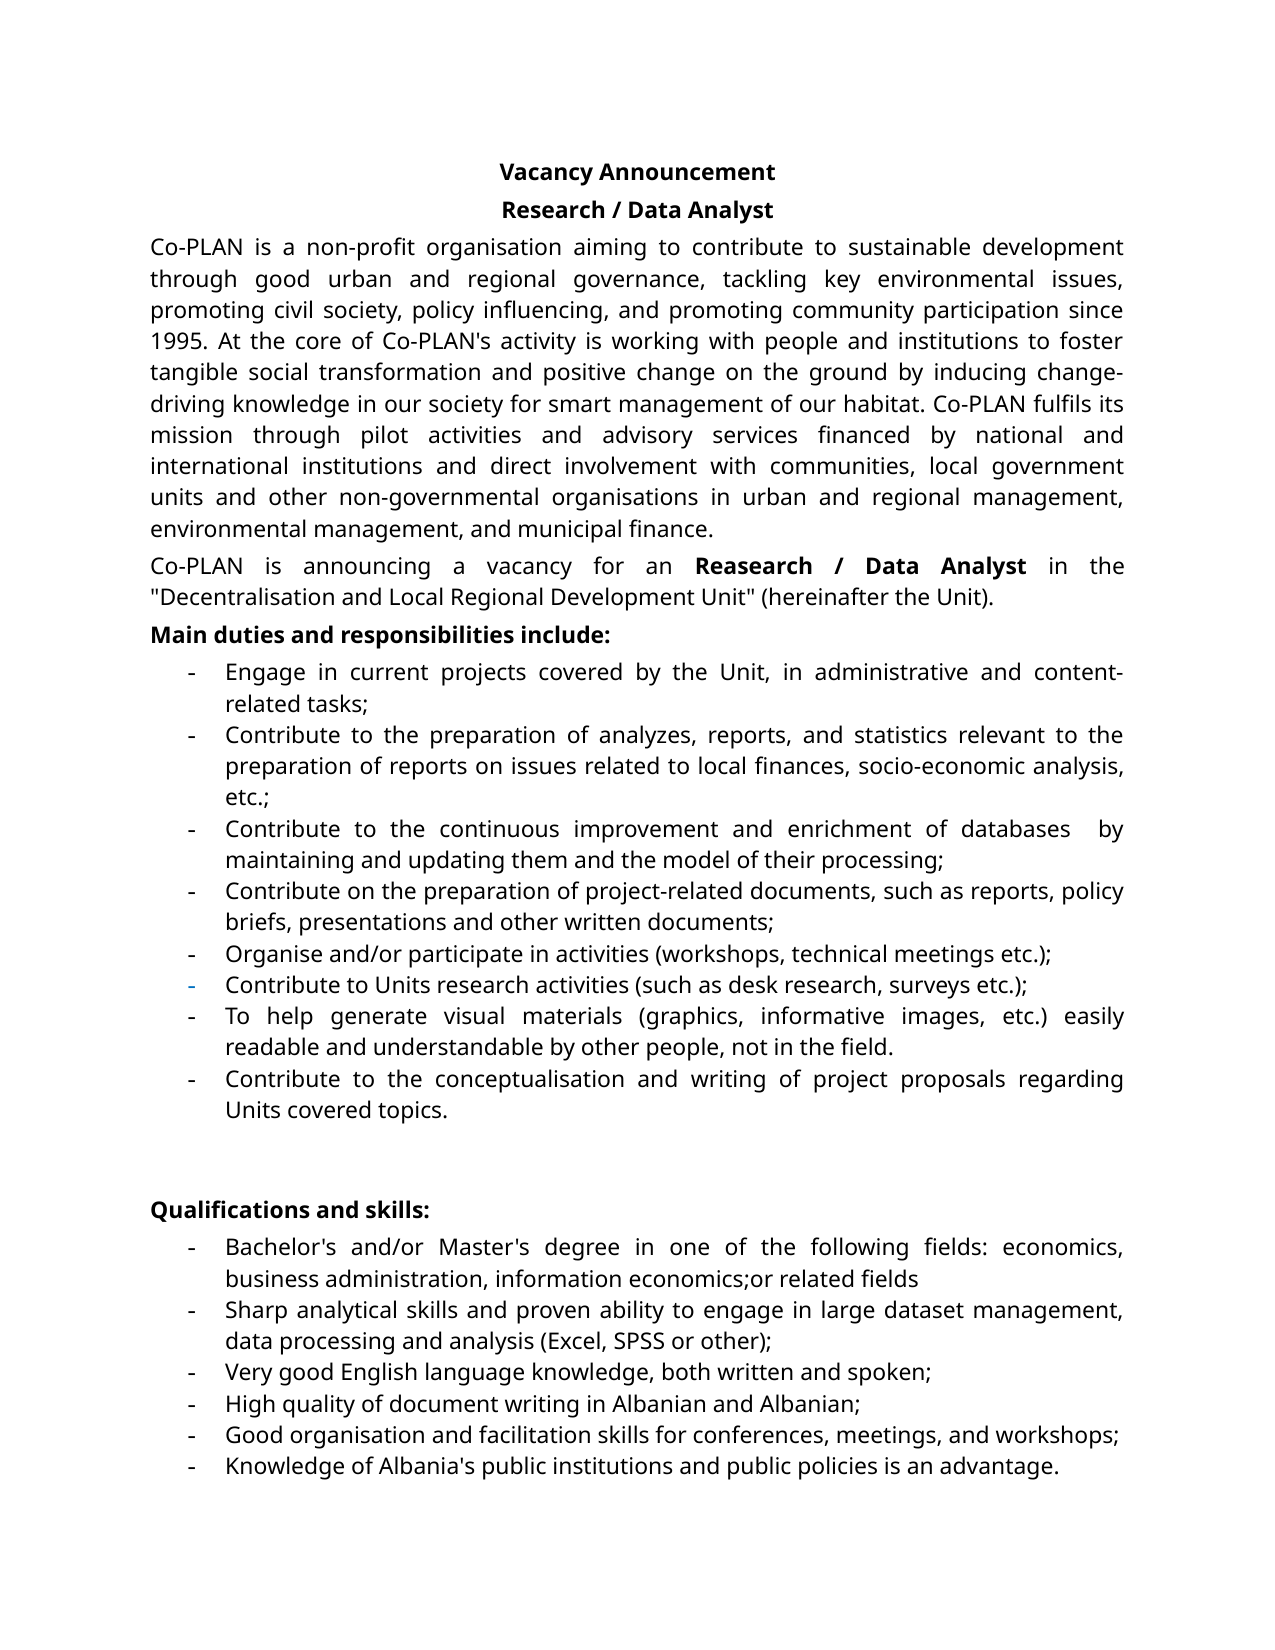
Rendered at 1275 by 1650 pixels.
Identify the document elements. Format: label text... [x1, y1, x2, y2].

text Co-PLAN is a non-profit organisation aiming to contribute to sustainable development through good urban and regional governance, tackling key environmental issues, promoting civil society, policy influencing, and promoting community participation since 1995. At the core of Co-PLAN's activity is working with people and institutions to foster tangible social transformation and positive change on the ground by inducing change-driving knowledge in our society for smart management of our habitat. Co-PLAN fulfils its mission through pilot activities and advisory services financed by national and international institutions and direct involvement with communities, local government units and other non-governmental organisations in urban and regional management, environmental management, and municipal finance. [150, 231, 1125, 544]
list Sharp analytical skills and proven ability to engage in large dataset management, data processing and analysis (Excel, SPSS or other); [187, 1294, 1125, 1356]
list Contribute on the preparation of project-related documents, such as reports, policy briefs, presentations and other written documents; [187, 875, 1125, 937]
text Research / Data Analyst [150, 194, 1125, 225]
list Contribute to the preparation of analyzes, reports, and statistics relevant to the preparation of reports on issues related to local finances, socio-economic analysis, etc.; [187, 719, 1125, 812]
list Contribute to Units research activities (such as desk research, surveys etc.); [187, 969, 1125, 1000]
list High quality of document writing in Albanian and Albanian; [187, 1387, 1125, 1419]
text Co-PLAN is announcing a vacancy for an Reasearch / Data Analyst in the "Decentralisation and Local Regional Development Unit" (hereinafter the Unit). [150, 550, 1125, 612]
list Knowledge of Albania's public institutions and public policies is an advantage. [187, 1450, 1125, 1481]
list Engage in current projects covered by the Unit, in administrative and content-related tasks; [187, 656, 1125, 719]
text Main duties and responsibilities include: [150, 619, 1125, 650]
list To help generate visual materials (graphics, informative images, etc.) easily readable and understandable by other people, not in the field. [187, 1000, 1125, 1062]
list Very good English language knowledge, both written and spoken; [187, 1356, 1125, 1387]
text Qualifications and skills: [150, 1194, 1125, 1225]
list Organise and/or participate in activities (workshops, technical meetings etc.); [187, 937, 1125, 969]
list Good organisation and facilitation skills for conferences, meetings, and workshops; [187, 1419, 1125, 1450]
text Vacancy Announcement [150, 156, 1125, 187]
list Bachelor's and/or Master's degree in one of the following fields: economics, business administration, information economics;or related fields [187, 1231, 1125, 1294]
list Contribute to the continuous improvement and enrichment of databases by maintaining and updating them and the model of their processing; [187, 812, 1125, 875]
list Contribute to the conceptualisation and writing of project proposals regarding Units covered topics. [187, 1062, 1125, 1125]
